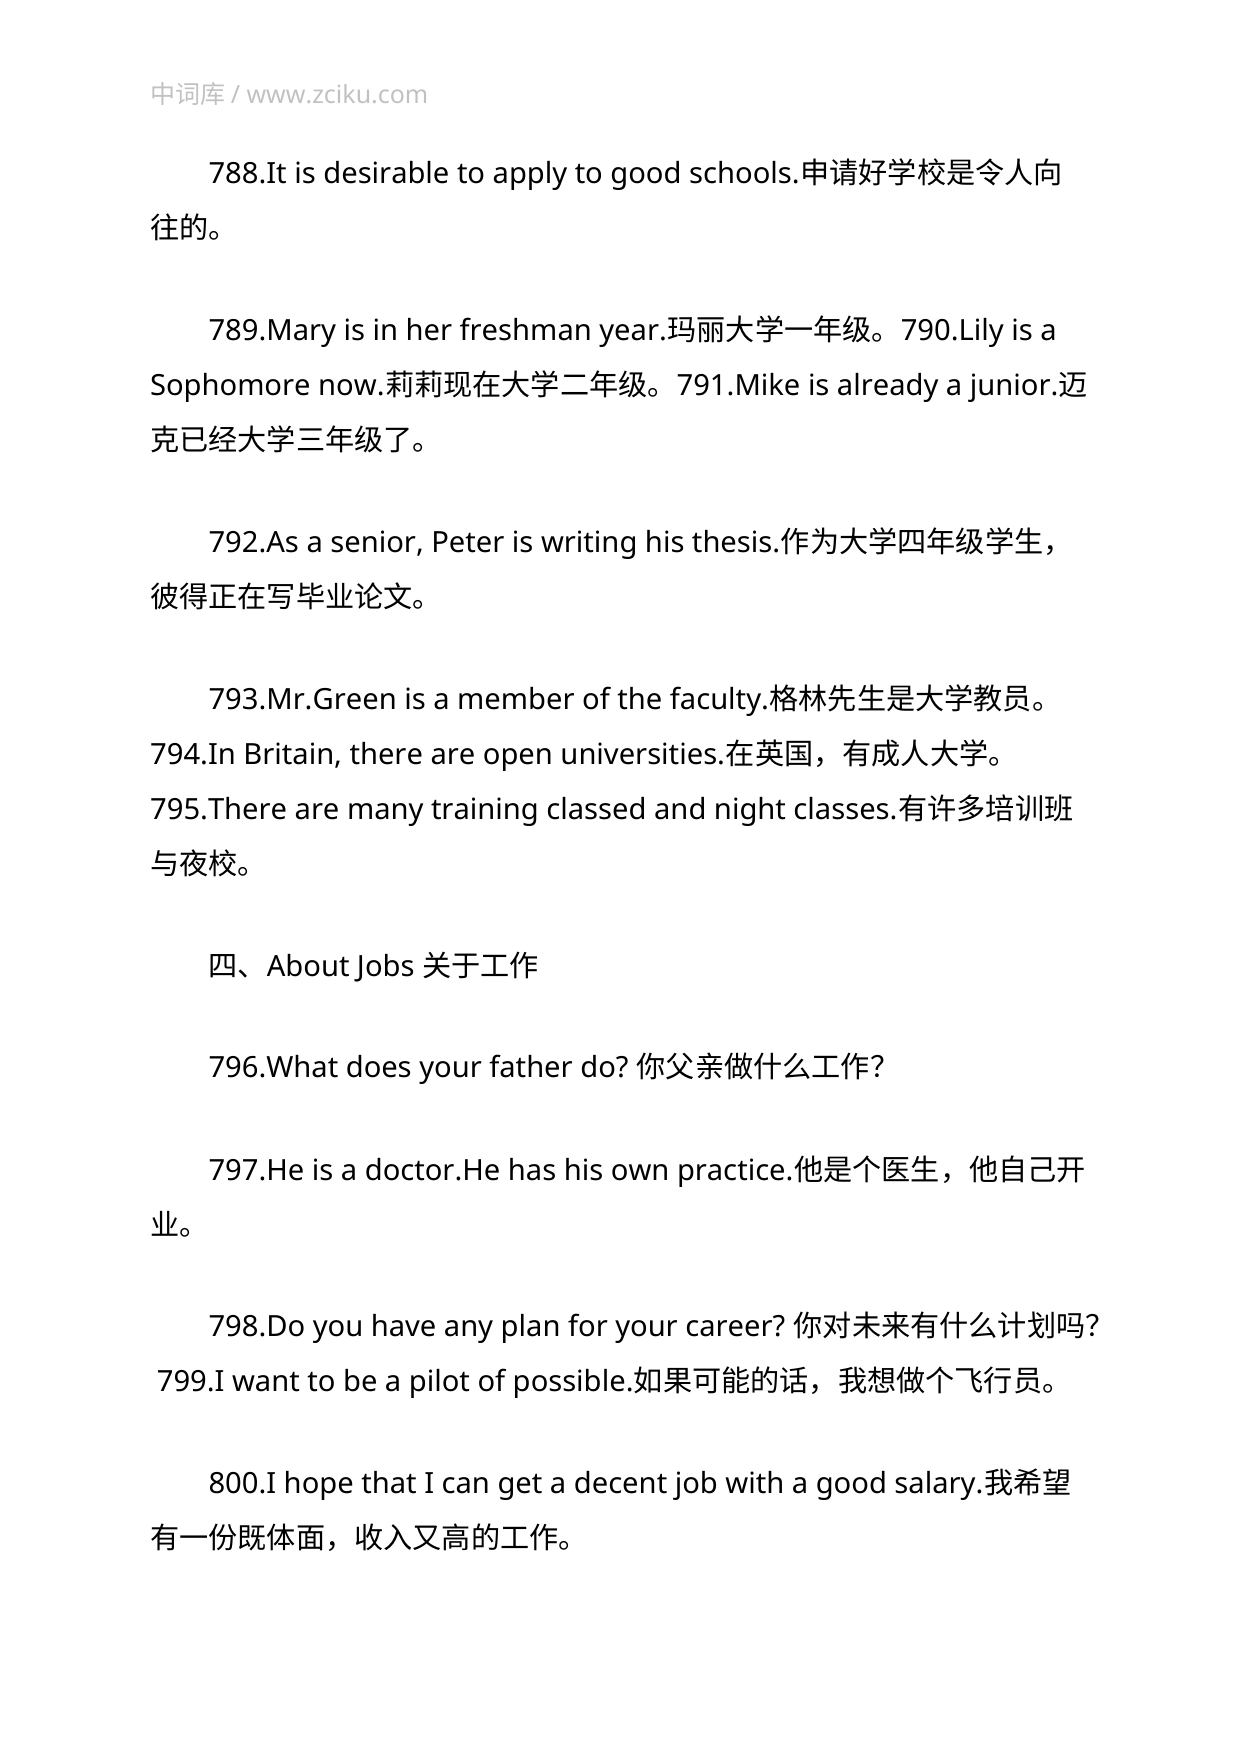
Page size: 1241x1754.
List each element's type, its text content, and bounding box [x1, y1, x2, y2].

text 800.I hope that I can get a decent job with a good salary.我希望有一份既体面，收入又高的工作。 [150, 1460, 1090, 1557]
text 四、About Jobs 关于工作 [150, 942, 1090, 984]
text 798.Do you have any plan for your career? 你对未来有什么计划吗？ 799.I want to be a pilot of possible.如果可能的话，我想做个飞行员。 [150, 1303, 1090, 1400]
text 796.What does your father do? 你父亲做什么工作？ [150, 1044, 1090, 1086]
text 789.Mary is in her freshman year.玛丽大学一年级。790.Lily is a Sophomore now.莉莉现在大学二年级。791.Mike is already a junior.迈克已经大学三年级了。 [150, 307, 1090, 459]
text 792.As a senior, Peter is writing his thesis.作为大学四年级学生，彼得正在写毕业论文。 [150, 518, 1090, 616]
text 788.It is desirable to apply to good schools.申请好学校是令人向往的。 [150, 150, 1090, 247]
text 797.He is a doctor.He has his own practice.他是个医生，他自己开业。 [150, 1146, 1090, 1243]
text 793.Mr.Green is a member of the faculty.格林先生是大学教员。794.In Britain, there are open universities.在英国，有成人大学。795.There are many training classed and night classes.有许多培训班与夜校。 [150, 675, 1090, 883]
